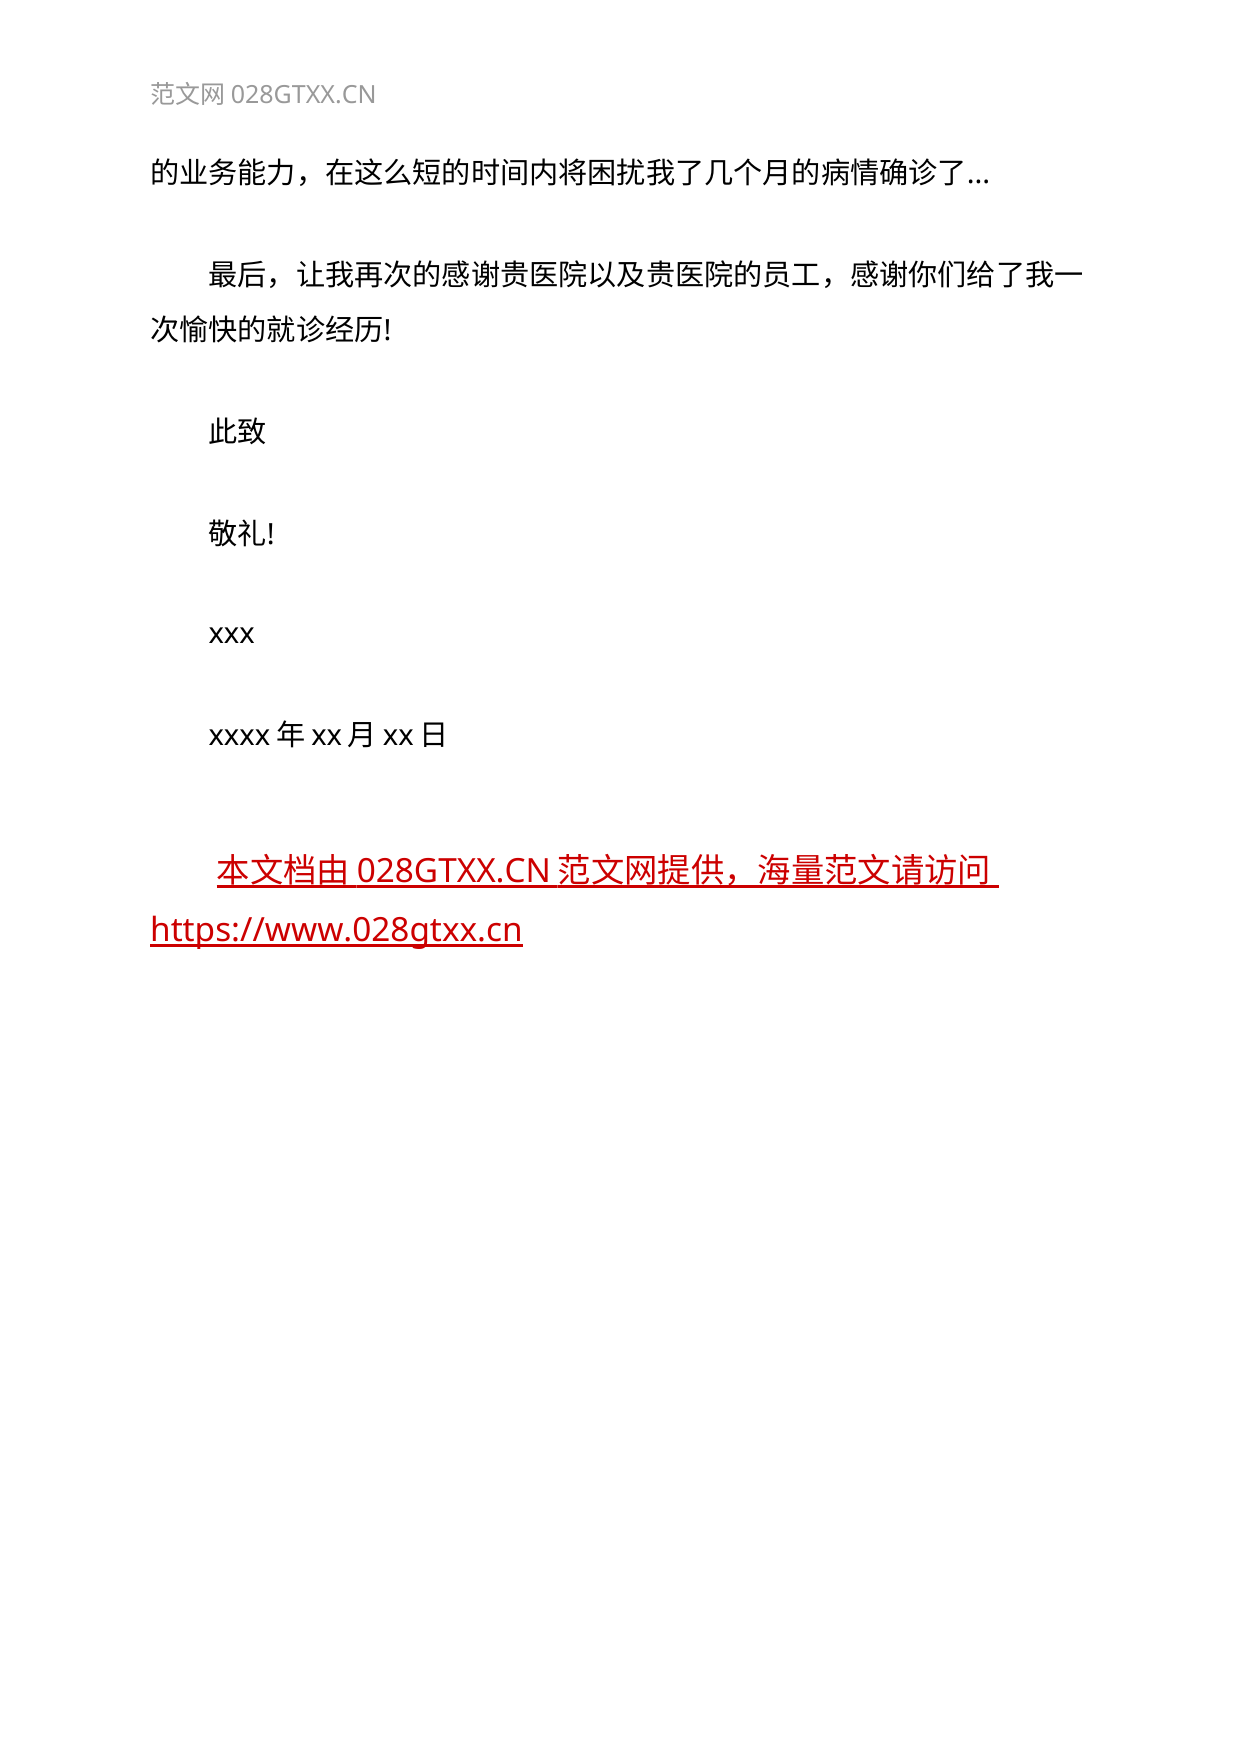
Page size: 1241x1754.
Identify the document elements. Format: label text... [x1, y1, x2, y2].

text xxx [150, 613, 1090, 652]
text 此致 [150, 409, 1090, 451]
text 本文档由028GTXX.CN范文网提供，海量范文请访问 https://www.028gtxx.cn [150, 844, 1090, 952]
text 敬礼! [150, 511, 1090, 553]
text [150, 150, 1090, 192]
text 最后，让我再次的感谢贵医院以及贵医院的员工，感谢你们给了我一次愉快的就诊经历! [150, 252, 1090, 349]
text xxxx年xx月xx日 [150, 711, 1090, 753]
